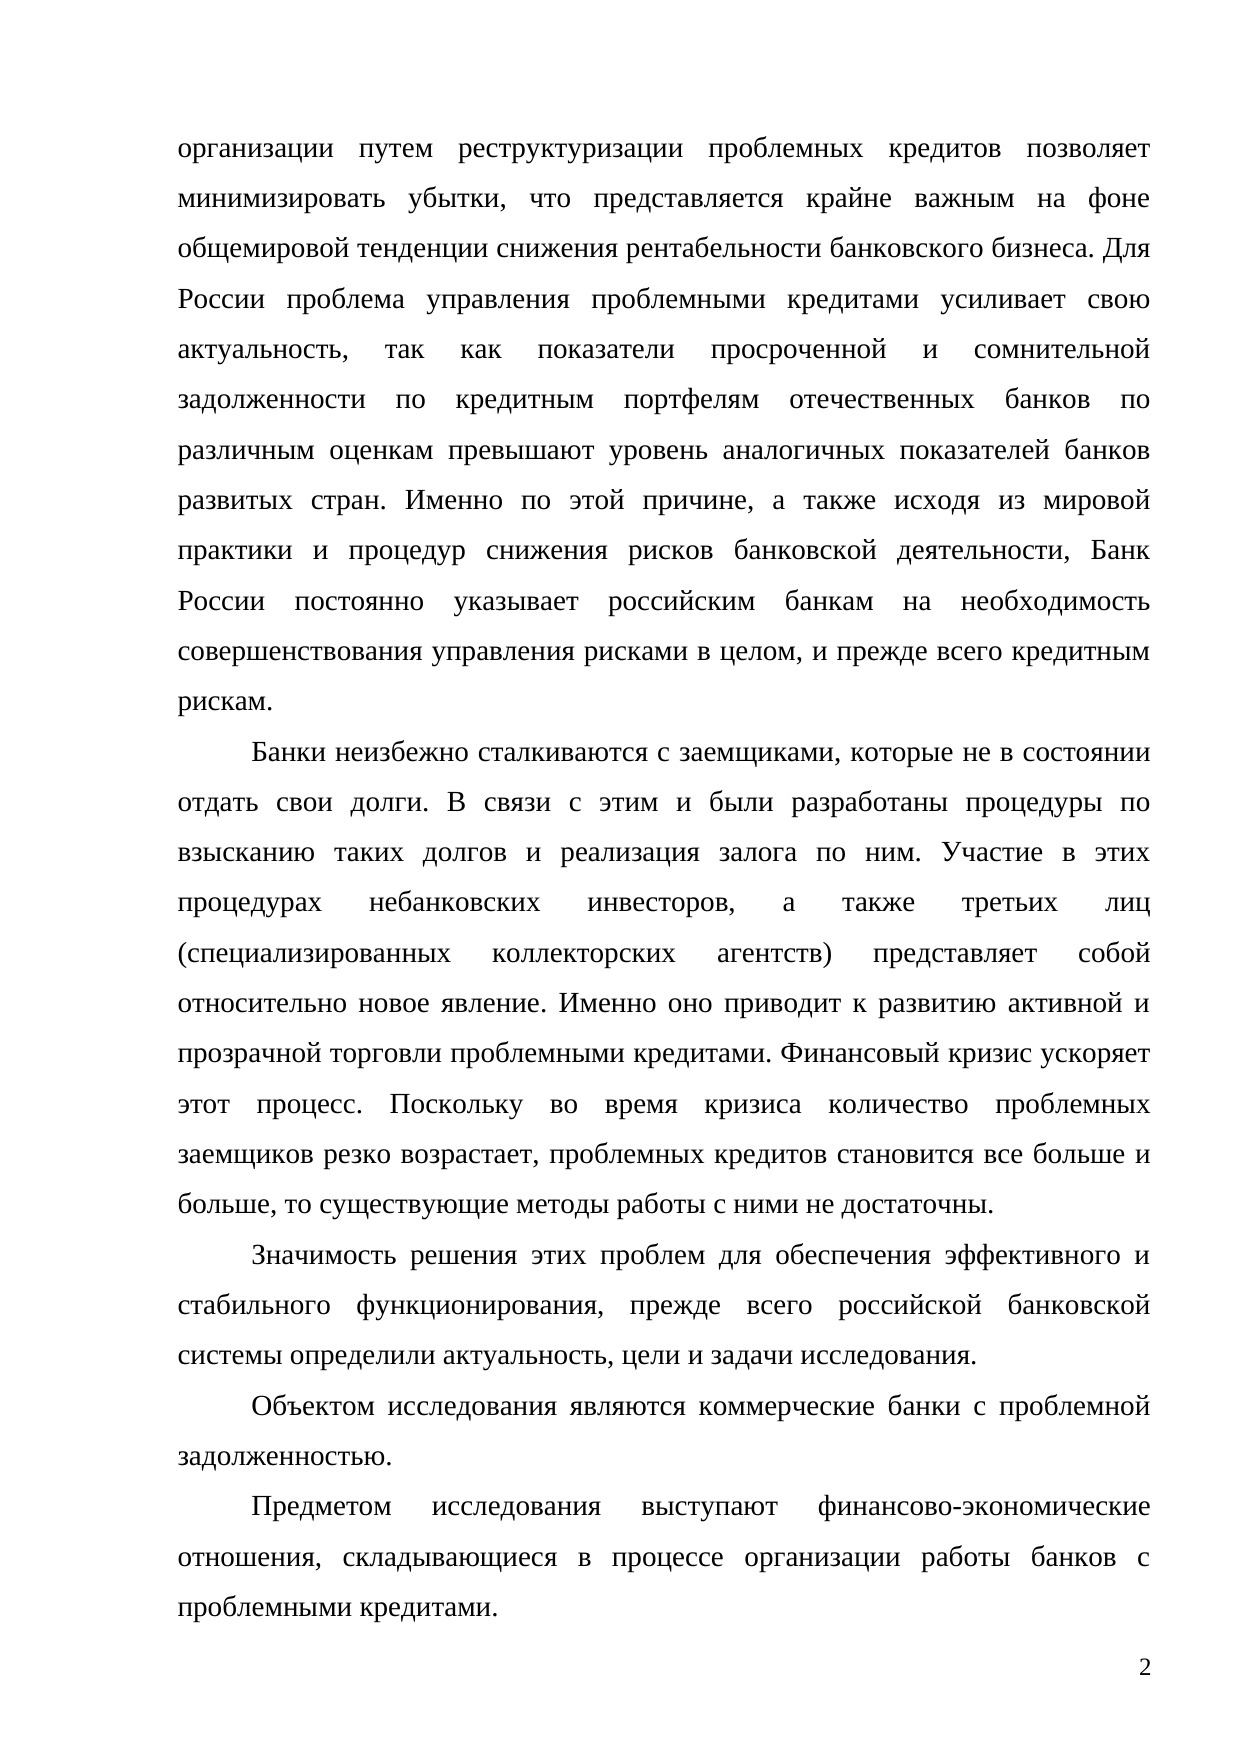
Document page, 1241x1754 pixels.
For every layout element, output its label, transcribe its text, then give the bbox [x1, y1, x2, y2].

text Предметом исследования выступают финансово-экономические отношения, складывающиеся в процессе организации работы банков с проблемными кредитами. [177, 1488, 1151, 1622]
text Банки неизбежно сталкиваются с заемщиками, которые не в состоянии отдать свои долги. В связи с этим и были разработаны процедуры по взысканию таких долгов и реализация залога по ним. Участие в этих процедурах небанковских инвесторов, а также третьих лиц (специализированных коллекторских агентств) представляет собой относительно новое явление. Именно оно приводит к развитию активной и прозрачной торговли проблемными кредитами. Финансовый кризис ускоряет этот процесс. Поскольку во время кризиса количество проблемных заемщиков резко возрастает, проблемных кредитов становится все больше и больше, то существующие методы работы с ними не достаточны. [177, 734, 1151, 1220]
text Объектом исследования являются коммерческие банки с проблемной задолженностью. [177, 1388, 1151, 1472]
text Значимость решения этих проблем для обеспечения эффективного и стабильного функционирования, прежде всего российской банковской системы определили актуальность, цели и задачи исследования. [177, 1237, 1151, 1371]
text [177, 130, 1151, 717]
